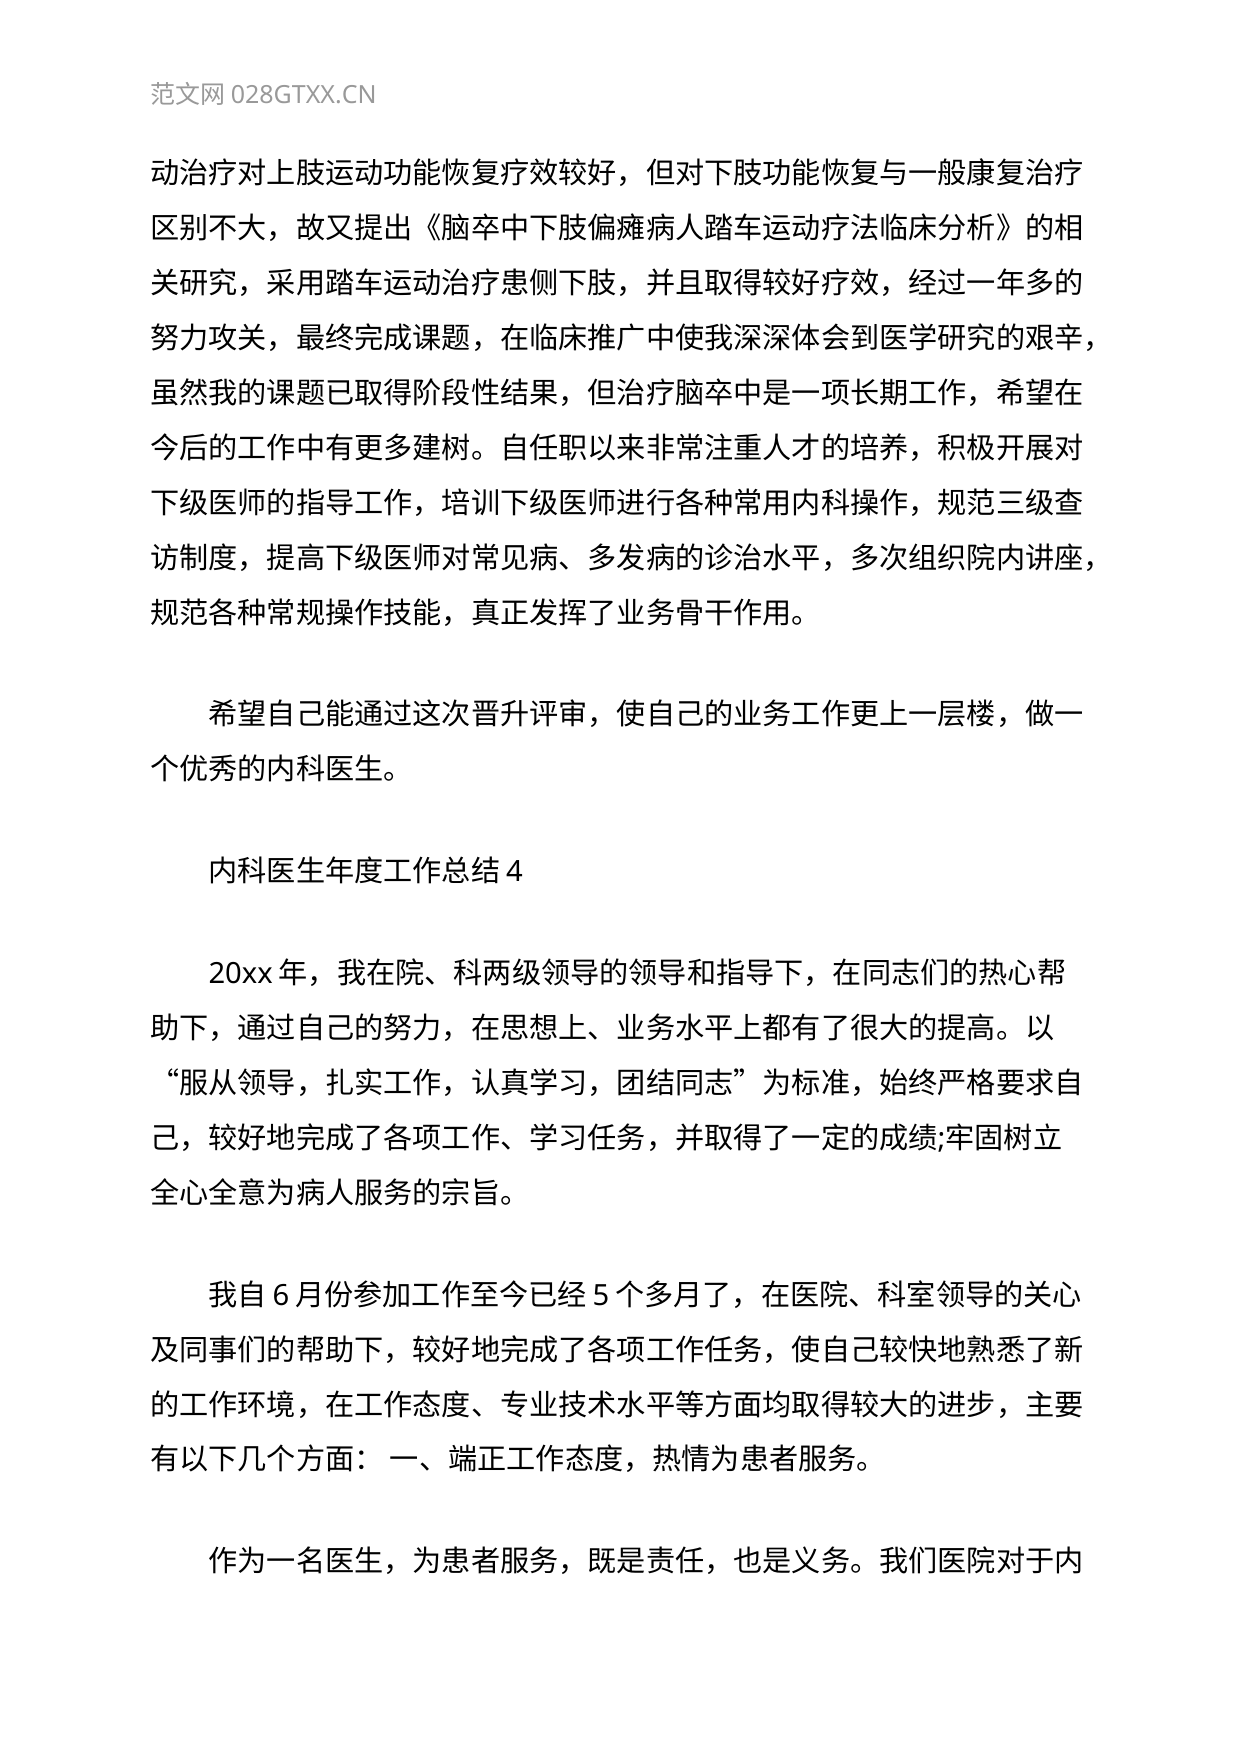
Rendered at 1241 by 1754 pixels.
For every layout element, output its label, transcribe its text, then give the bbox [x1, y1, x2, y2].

text 内科医生年度工作总结4 [150, 848, 1090, 890]
text 希望自己能通过这次晋升评审，使自己的业务工作更上一层楼，做一个优秀的内科医生。 [150, 691, 1090, 788]
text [150, 150, 1090, 631]
text 我自6月份参加工作至今已经5个多月了，在医院、科室领导的关心及同事们的帮助下，较好地完成了各项工作任务，使自己较快地熟悉了新的工作环境，在工作态度、专业技术水平等方面均取得较大的进步，主要有以下几个方面： 一、端正工作态度，热情为患者服务。 [150, 1271, 1090, 1478]
text 20xx年，我在院、科两级领导的领导和指导下，在同志们的热心帮助下，通过自己的努力，在思想上、业务水平上都有了很大的提高。以“服从领导，扎实工作，认真学习，团结同志”为标准，始终严格要求自己，较好地完成了各项工作、学习任务，并取得了一定的成绩;牢固树立全心全意为病人服务的宗旨。 [150, 949, 1090, 1212]
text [150, 1538, 1090, 1580]
